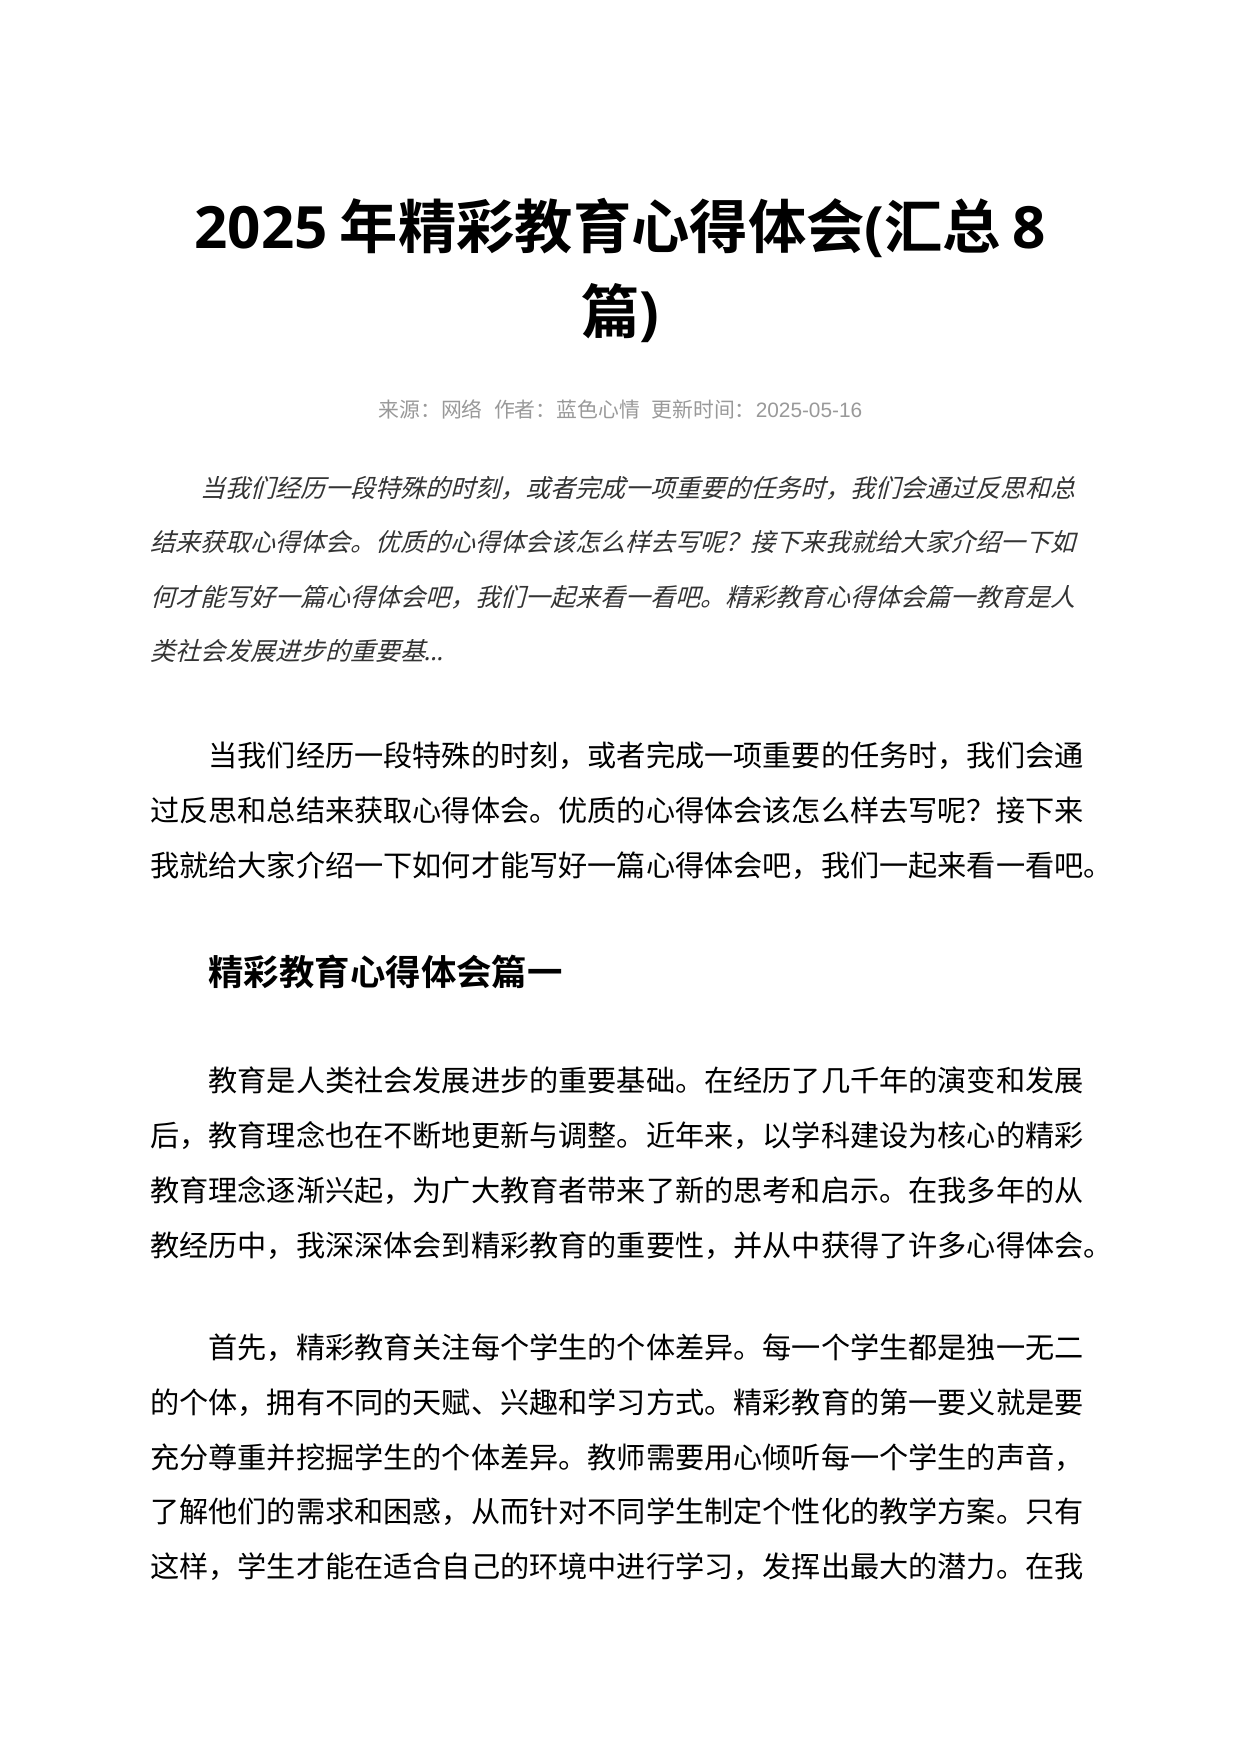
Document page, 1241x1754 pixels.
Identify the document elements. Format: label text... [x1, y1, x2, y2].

text 当我们经历一段特殊的时刻，或者完成一项重要的任务时，我们会通过反思和总结来获取心得体会。优质的心得体会该怎么样去写呢？接下来我就给大家介绍一下如何才能写好一篇心得体会吧，我们一起来看一看吧。精彩教育心得体会篇一教育是人类社会发展进步的重要基... [150, 468, 1090, 668]
text 来源：网络 作者：蓝色心情 更新时间：2025-05-16 [150, 398, 1090, 422]
text 当我们经历一段特殊的时刻，或者完成一项重要的任务时，我们会通过反思和总结来获取心得体会。优质的心得体会该怎么样去写呢？接下来我就给大家介绍一下如何才能写好一篇心得体会吧，我们一起来看一看吧。 [150, 733, 1090, 885]
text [150, 1324, 1090, 1586]
text 精彩教育心得体会篇一 [150, 944, 1090, 996]
subtitle 2025年精彩教育心得体会(汇总8篇) [150, 181, 1090, 351]
text 教育是人类社会发展进步的重要基础。在经历了几千年的演变和发展后，教育理念也在不断地更新与调整。近年来，以学科建设为核心的精彩教育理念逐渐兴起，为广大教育者带来了新的思考和启示。在我多年的从教经历中，我深深体会到精彩教育的重要性，并从中获得了许多心得体会。 [150, 1058, 1090, 1265]
